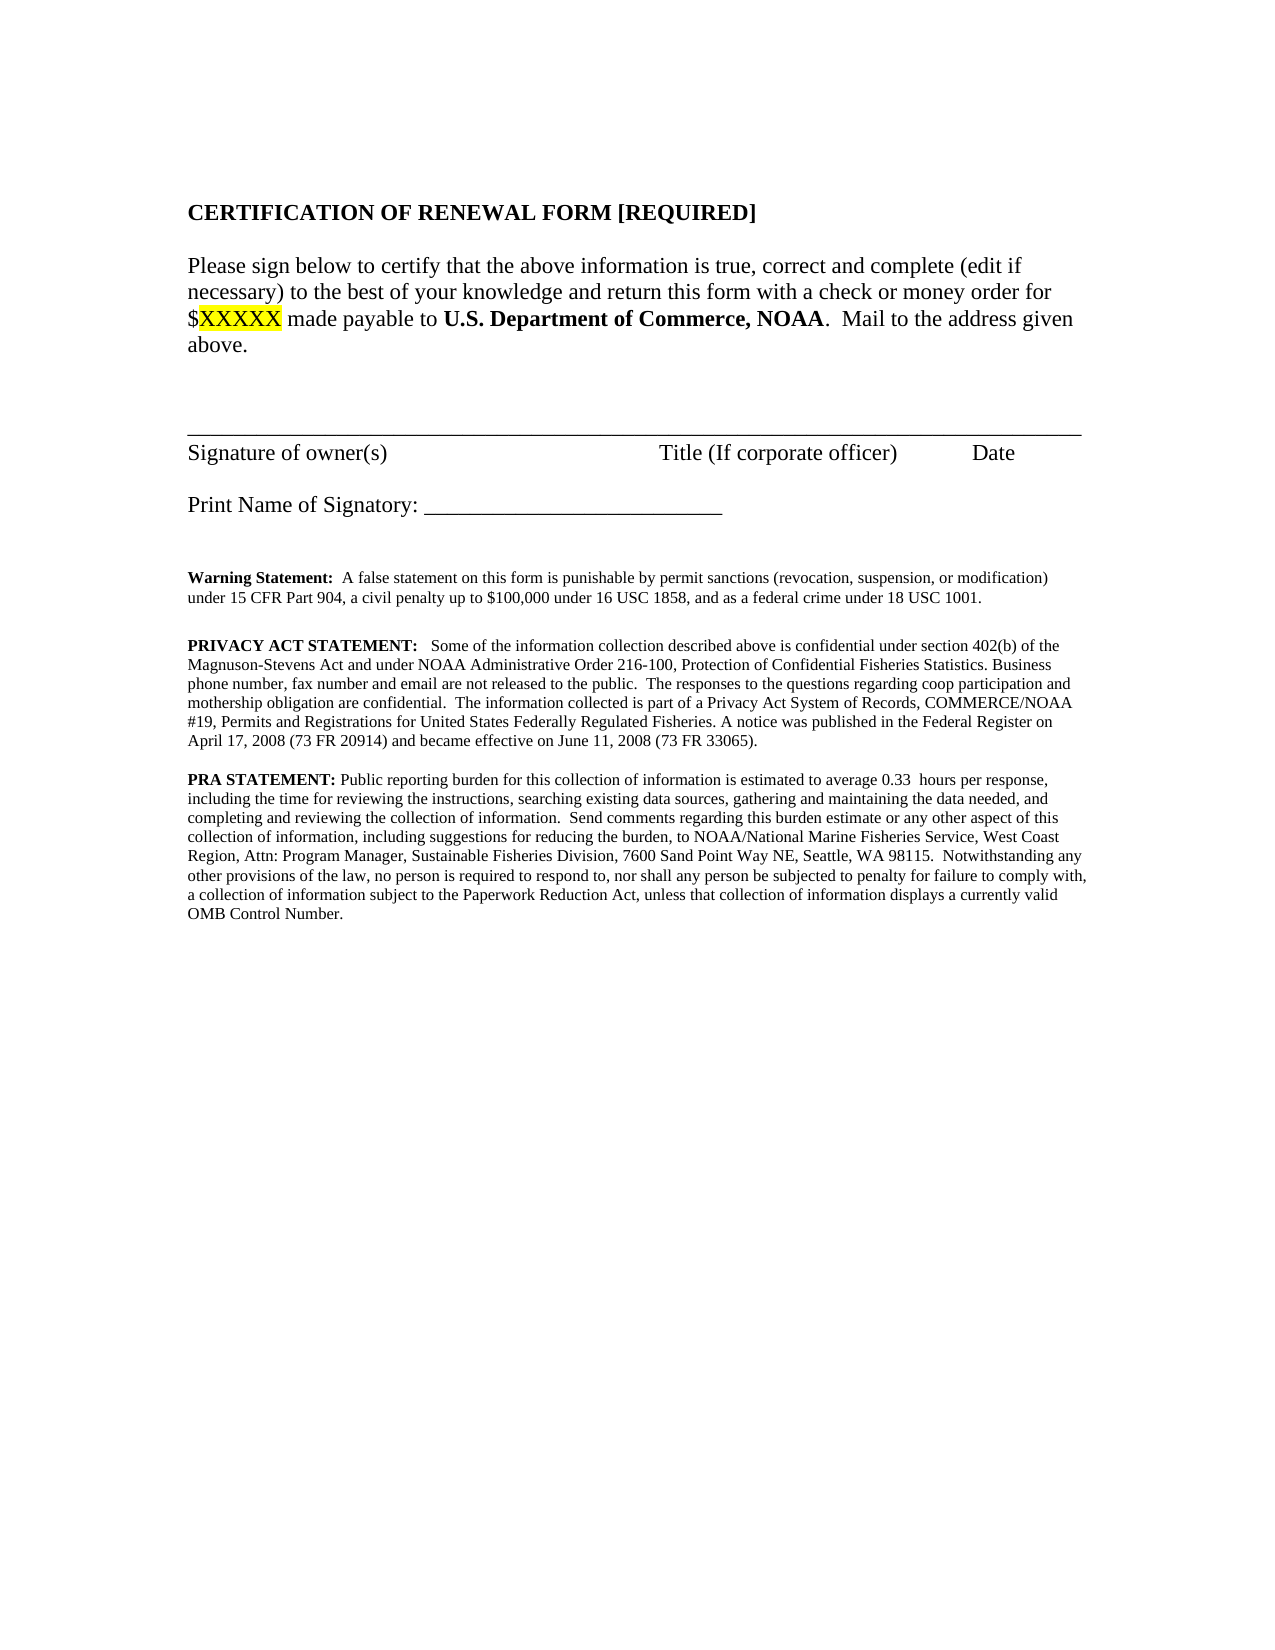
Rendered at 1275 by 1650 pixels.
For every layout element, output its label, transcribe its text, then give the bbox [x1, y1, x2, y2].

text Please sign below to certify that the above information is true, correct and complete (edit if necessary) to the best of your knowledge and return this form with a check or money order for $XXXXX made payable to U.S. Department of Commerce, NOAA. Mail to the address given above. [187, 252, 1087, 386]
text Signature of owner(s) Title (If corporate officer) Date [187, 439, 1087, 465]
text ______________________________________________________________________________ [187, 412, 1087, 439]
text CERTIFICATION OF RENEWAL FORM [REQUIRED] [187, 199, 1087, 226]
text PRA STATEMENT: Public reporting burden for this collection of information is estimated to average 0.33 hours per response, including the time for reviewing the instructions, searching existing data sources, gathering and maintaining the data needed, and completing and reviewing the collection of information. Send comments regarding this burden estimate or any other aspect of this collection of information, including suggestions for reducing the burden, to NOAA/National Marine Fisheries Service, West Coast Region, Attn: Program Manager, Sustainable Fisheries Division, 7600 Sand Point Way NE, Seattle, WA 98115. Notwithstanding any other provisions of the law, no person is required to respond to, nor shall any person be subjected to penalty for failure to comply with, a collection of information subject to the Paperwork Reduction Act, unless that collection of information displays a currently valid OMB Control Number. [187, 769, 1087, 923]
text Warning Statement: A false statement on this form is punishable by permit sanctions (revocation, suspension, or modification) under 15 CFR Part 904, a civil penalty up to $100,000 under 16 USC 1858, and as a federal crime under 18 USC 1001. [187, 568, 1087, 635]
text PRIVACY ACT STATEMENT: Some of the information collection described above is confidential under section 402(b) of the Magnuson-Stevens Act and under NOAA Administrative Order 216-100, Protection of Confidential Fisheries Statistics. Business phone number, fax number and email are not released to the public. The responses to the questions regarding coop participation and mothership obligation are confidential. The information collected is part of a Privacy Act System of Records, COMMERCE/NOAA #19, Permits and Registrations for United States Federally Regulated Fisheries. A notice was published in the Federal Register on April 17, 2008 (73 FR 20914) and became effective on June 11, 2008 (73 FR 33065). [187, 635, 1087, 750]
text Print Name of Signatory: __________________________ [187, 491, 1087, 518]
